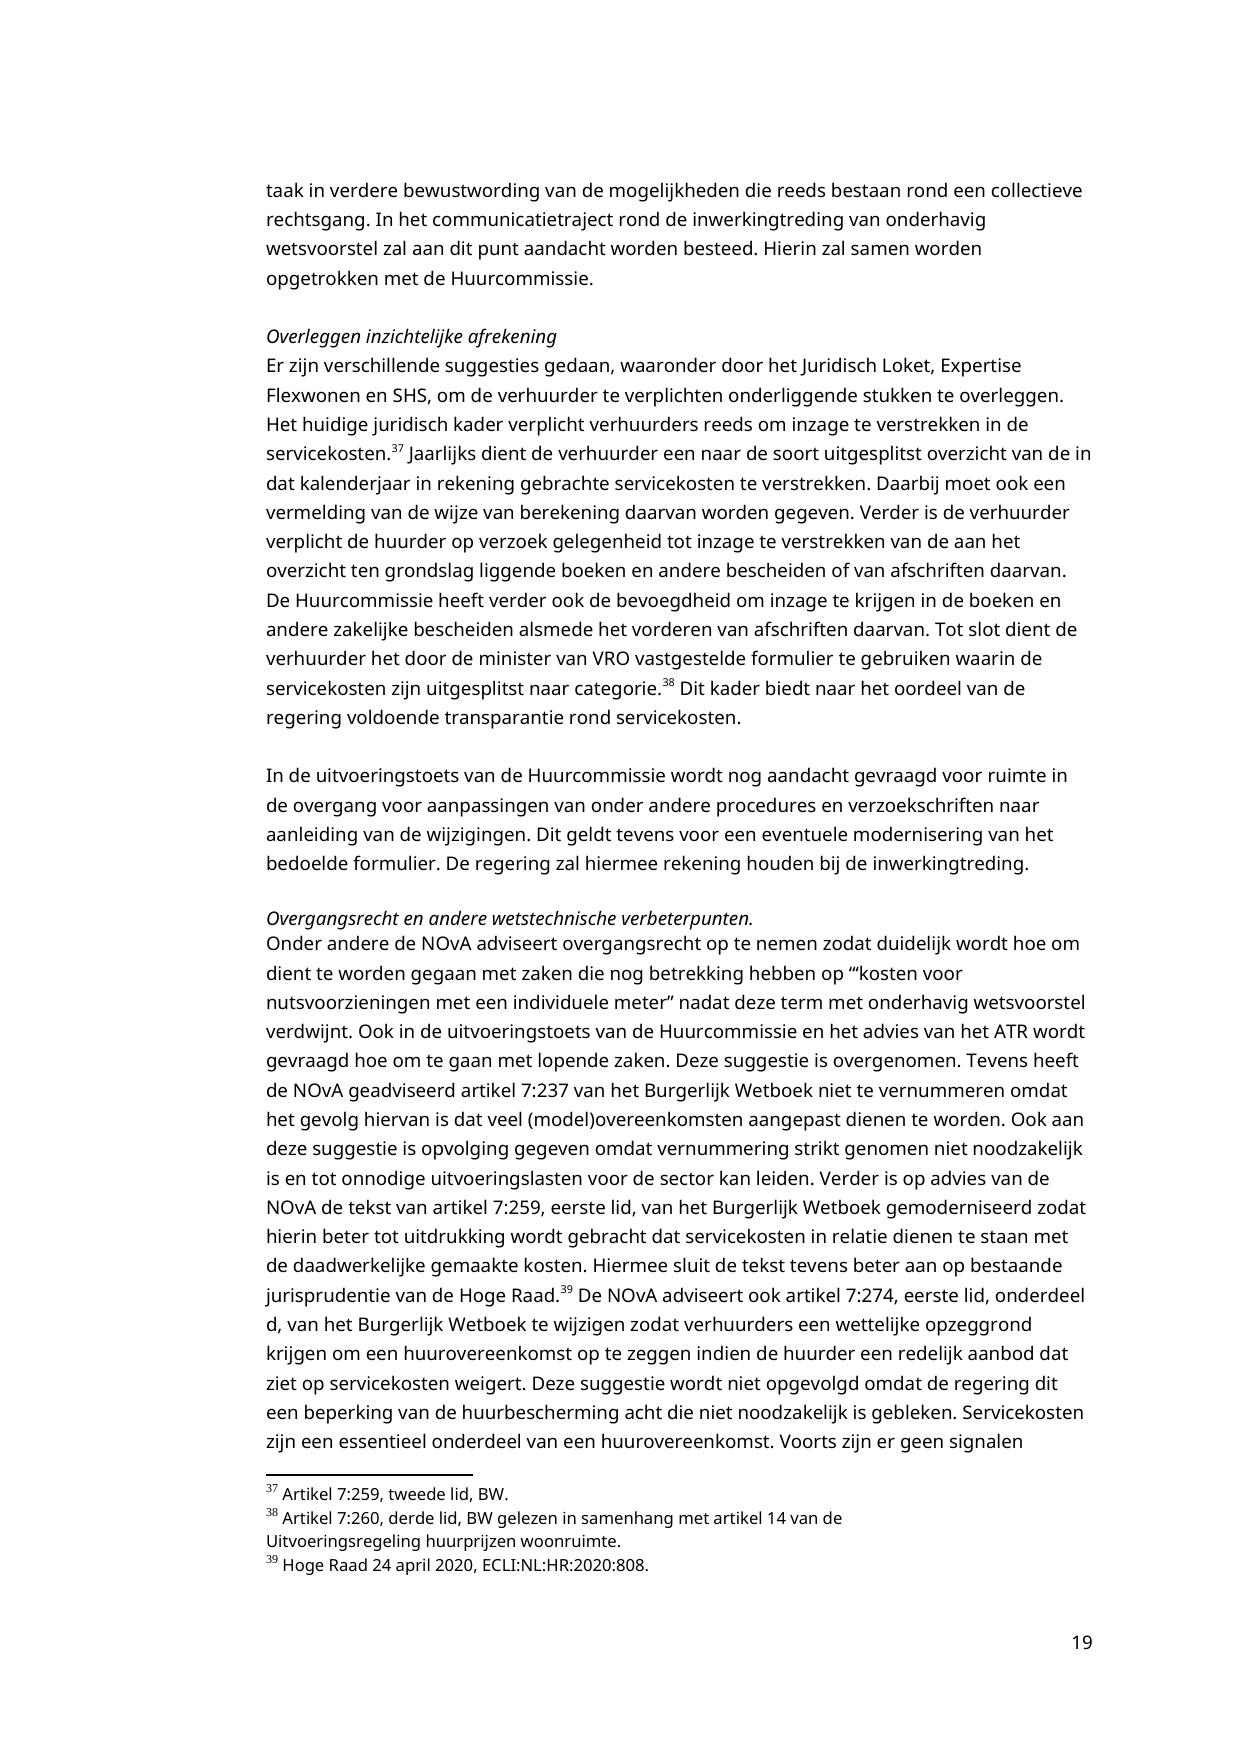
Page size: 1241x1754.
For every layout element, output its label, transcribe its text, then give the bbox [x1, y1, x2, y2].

text Overleggen inzichtelijke afrekening [266, 323, 1092, 349]
text Overgangsrecht en andere wetstechnische verbeterpunten. [266, 905, 1092, 931]
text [266, 177, 1092, 291]
text Er zijn verschillende suggesties gedaan, waaronder door het Juridisch Loket, Expertise Flexwonen en SHS, om de verhuurder te verplichten onderliggende stukken te overleggen. Het huidige juridisch kader verplicht verhuurders reeds om inzage te verstrekken in de servicekosten. Jaarlijks dient de verhuurder een naar de soort uitgesplitst overzicht van de in dat kalenderjaar in rekening gebrachte servicekosten te verstrekken. Daarbij moet ook een vermelding van de wijze van berekening daarvan worden gegeven. Verder is de verhuurder verplicht de huurder op verzoek gelegenheid tot inzage te verstrekken van de aan het overzicht ten grondslag liggende boeken en andere bescheiden of van afschriften daarvan. De Huurcommissie heeft verder ook de bevoegdheid om inzage te krijgen in de boeken en andere zakelijke bescheiden alsmede het vorderen van afschriften daarvan. Tot slot dient de verhuurder het door de minister van VRO vastgestelde formulier te gebruiken waarin de servicekosten zijn uitgesplitst naar categorie. Dit kader biedt naar het oordeel van de regering voldoende transparantie rond servicekosten. [266, 353, 1092, 729]
text In de uitvoeringstoets van de Huurcommissie wordt nog aandacht gevraagd voor ruimte in de overgang voor aanpassingen van onder andere procedures en verzoekschriften naar aanleiding van de wijzigingen. Dit geldt tevens voor een eventuele modernisering van het bedoelde formulier. De regering zal hiermee rekening houden bij de inwerkingtreding. [266, 763, 1092, 876]
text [266, 931, 1092, 1454]
